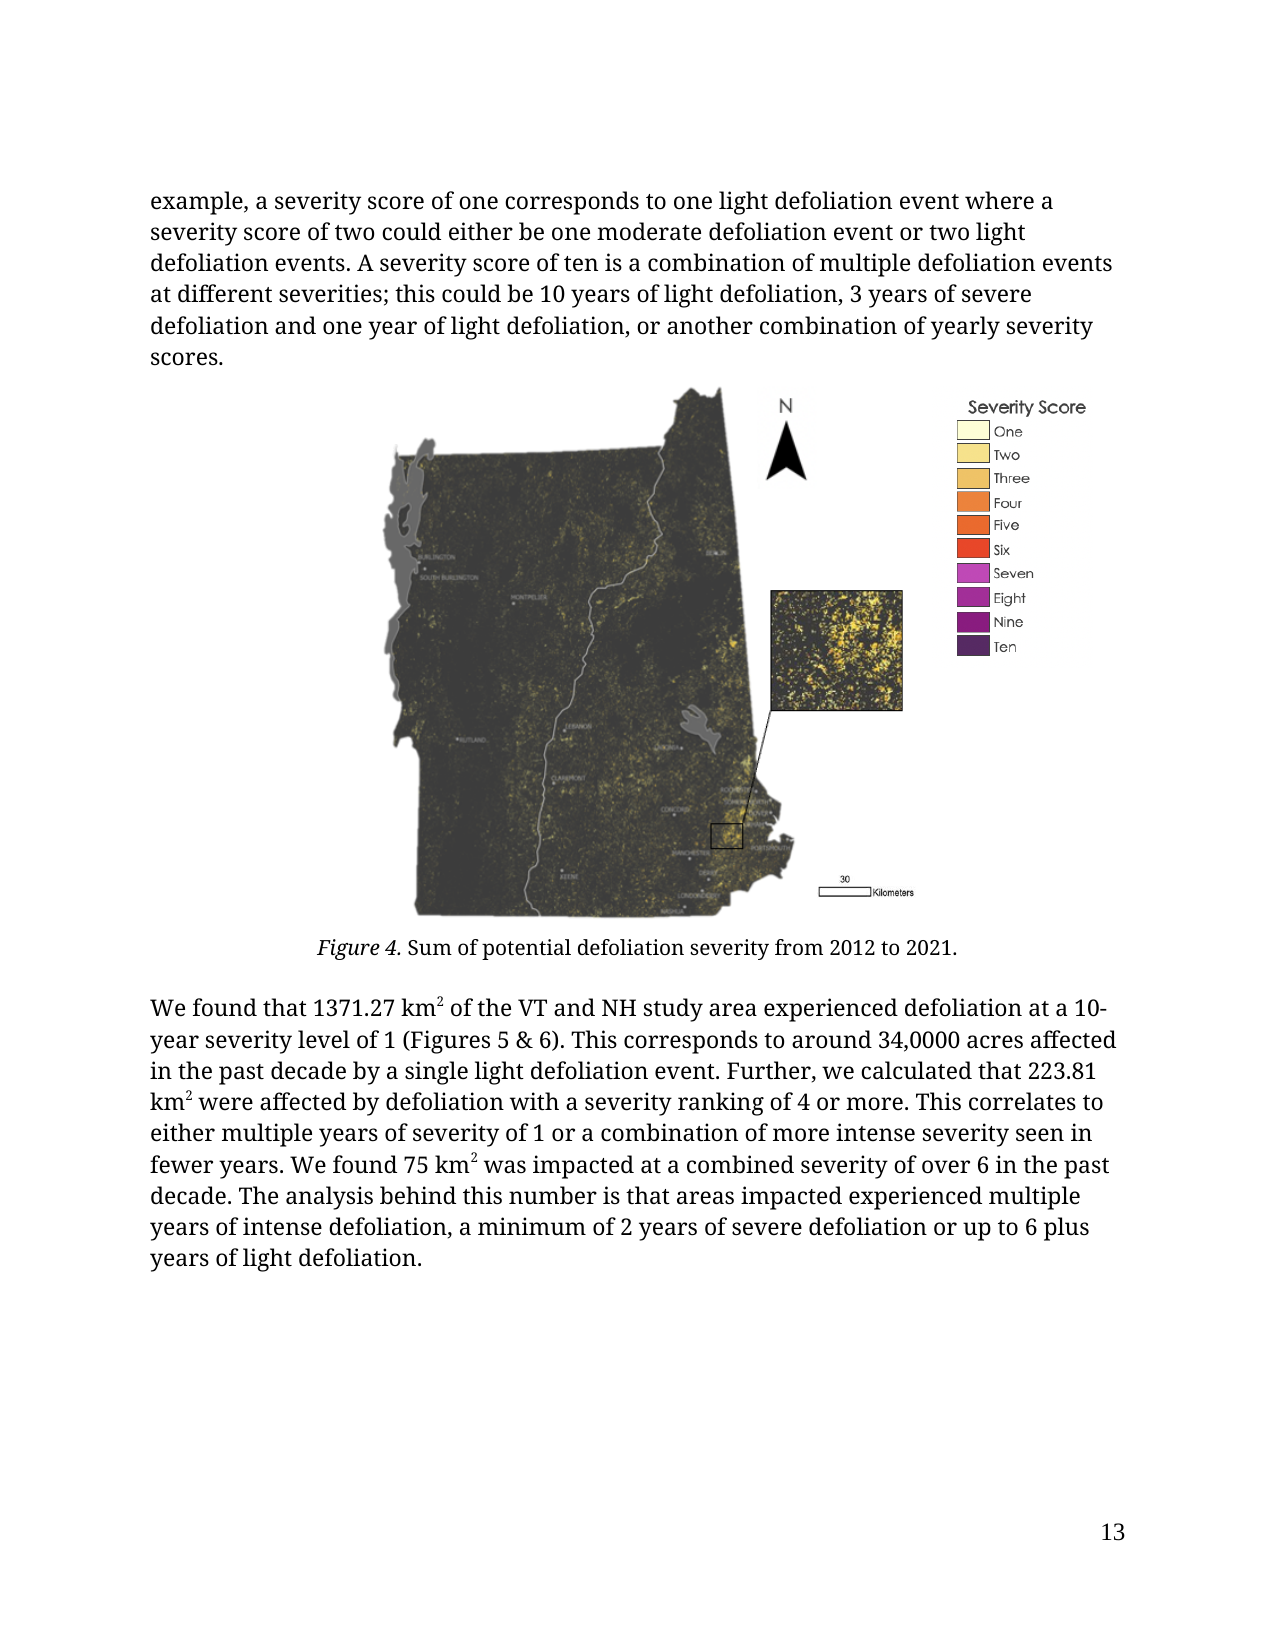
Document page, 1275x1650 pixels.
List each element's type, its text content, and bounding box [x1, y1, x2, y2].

picture [372, 372, 918, 933]
text Figure 4. Sum of potential defoliation severity from 2012 to 2021. [150, 933, 1125, 961]
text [150, 185, 1125, 372]
text We found that 1371.27 km2 of the VT and NH study area experienced defoliation at a 10-year severity level of 1 (Figures 5 & 6). This corresponds to around 34,0000 acres affected in the past decade by a single light defoliation event. Further, we calculated that 223.81 km2 were affected by defoliation with a severity ranking of 4 or more. This correlates to either multiple years of severity of 1 or a combination of more intense severity seen in fewer years. We found 75 km2 was impacted at a combined severity of over 6 in the past decade. The analysis behind this number is that areas impacted experienced multiple years of intense defoliation, a minimum of 2 years of severe defoliation or up to 6 plus years of light defoliation. [150, 992, 1125, 1274]
picture [932, 386, 1094, 668]
